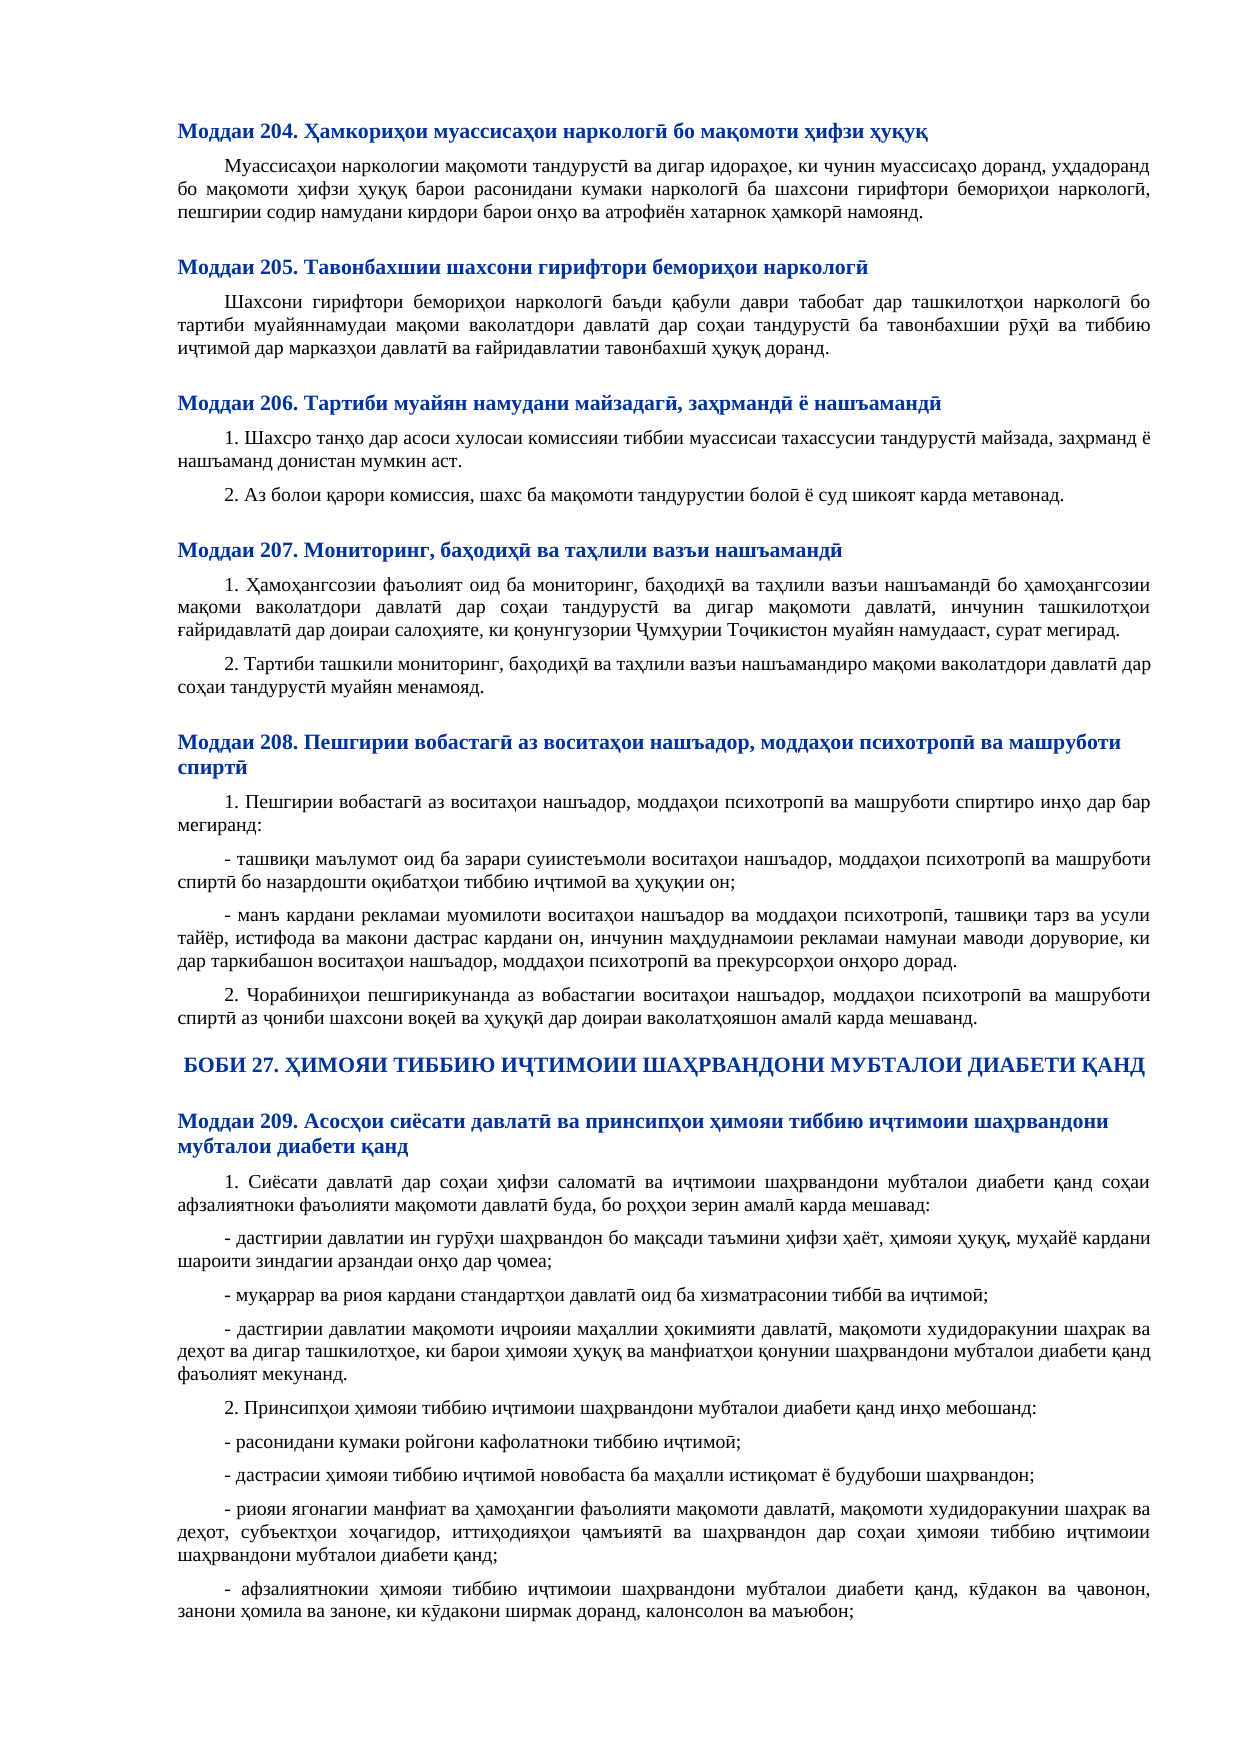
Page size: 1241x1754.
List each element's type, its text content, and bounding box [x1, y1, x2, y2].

text - дастгирии давлатии мақомоти иҷроияи маҳаллии ҳокимияти давлатӣ, мақомоти худидоракунии шаҳрак ва деҳот ва дигар ташкилотҳое, ки барои ҳимояи ҳуқуқ ва манфиатҳои қонунии шаҳрвандони мубталои диабети қанд фаъолият мекунанд. [177, 1317, 1152, 1385]
text - ташвиқи маълумот оид ба зарари суиистеъмоли воситаҳои нашъадор, моддаҳои психотропӣ ва машруботи спиртӣ бо назардошти оқибатҳои тиббию иҷтимоӣ ва ҳуқуқии он; [177, 847, 1152, 892]
subtitle Моддаи 205. Тавонбахшии шахсони гирифтори бемориҳои наркологӣ [177, 254, 1152, 279]
text 2. Тартиби ташкили мониторинг, баҳодиҳӣ ва таҳлили вазъи нашъамандиро мақоми ваколатдори давлатӣ дар соҳаи тандурустӣ муайян менамояд. [177, 652, 1152, 698]
text - риояи ягонагии манфиат ва ҳамоҳангии фаъолияти мақомоти давлатӣ, мақомоти худидоракунии шаҳрак ва деҳот, субъектҳои хоҷагидор, иттиҳодияҳои ҷамъиятӣ ва шаҳрвандон дар соҳаи ҳимояи тиббию иҷтимоии шаҳрвандони мубталои диабети қанд; [177, 1497, 1152, 1566]
text 1. Шахсро танҳо дар асоси хулосаи комиссияи тиббии муассисаи тахассусии тандурустӣ майзада, заҳрманд ё нашъаманд донистан мумкин аст. [177, 426, 1152, 472]
subtitle Моддаи 206. Тартиби муайян намудани майзадагӣ, заҳрмандӣ ё нашъамандӣ [177, 390, 1152, 415]
text 2. Принсипҳои ҳимояи тиббию иҷтимоии шаҳрвандони мубталои диабети қанд инҳо мебошанд: [177, 1396, 1152, 1419]
text Муассисаҳои наркологии мақомоти тандурустӣ ва дигар идораҳое, ки чунин муассисаҳо доранд, уҳдадоранд бо мақомоти ҳифзи ҳуқуқ барои расонидани кумаки наркологӣ ба шахсони гирифтори бемориҳои наркологӣ, пешгирии содир намудани кирдори барои онҳо ва атрофиён хатарнок ҳамкорӣ намоянд. [177, 154, 1152, 223]
text - дастгирии давлатии ин гурӯҳи шаҳрвандон бо мақсади таъмини ҳифзи ҳаёт, ҳимояи ҳуқуқ, муҳайё кардани шароити зиндагии арзандаи онҳо дар ҷомеа; [177, 1226, 1152, 1272]
text - манъ кардани рекламаи муомилоти воситаҳои нашъадор ва моддаҳои психотропӣ, ташвиқи тарз ва усули тайёр, истифода ва макони дастрас кардани он, инчунин маҳдуднамоии рекламаи намунаи маводи доруворие, ки дар таркибашон воситаҳои нашъадор, моддаҳои психотропӣ ва прекурсорҳои онҳоро дорад. [177, 903, 1152, 972]
subtitle БОБИ 27. ҲИМОЯИ ТИББИЮ ИҶТИМОИИ ШАҲРВАНДОНИ МУБТАЛОИ ДИАБЕТИ ҚАНД [177, 1052, 1152, 1077]
subtitle Моддаи 207. Мониторинг, баҳодиҳӣ ва таҳлили вазъи нашъамандӣ [177, 537, 1152, 562]
text Шахсони гирифтори бемориҳои наркологӣ баъди қабули даври табобат дар ташкилотҳои наркологӣ бо тартиби муайяннамудаи мақоми ваколатдори давлатӣ дар соҳаи тандурустӣ ба тавонбахшии рӯҳӣ ва тиббию иҷтимоӣ дар марказҳои давлатӣ ва ғайридавлатии тавонбахшӣ ҳуқуқ доранд. [177, 290, 1152, 358]
text - афзалиятнокии ҳимояи тиббию иҷтимоии шаҳрвандони мубталои диабети қанд, кӯдакон ва ҷавонон, занони ҳомила ва заноне, ки кӯдакони ширмак доранд, калонсолон ва маъюбон; [177, 1577, 1152, 1622]
subtitle Моддаи 204. Ҳамкориҳои муассисаҳои наркологӣ бо мақомоти ҳифзи ҳуқуқ [177, 118, 1152, 143]
text - расонидани кумаки ройгони кафолатноки тиббию иҷтимоӣ; [177, 1430, 1152, 1452]
text 2. Чорабиниҳои пешгирикунанда аз вобастагии воситаҳои нашъадор, моддаҳои психотропӣ ва машруботи спиртӣ аз ҷониби шахсони воқеӣ ва ҳуқуқӣ дар доираи ваколатҳояшон амалӣ карда мешаванд. [177, 983, 1152, 1028]
text - муқаррар ва риоя кардани стандартҳои давлатӣ оид ба хизматрасонии тиббӣ ва иҷтимоӣ; [177, 1283, 1152, 1306]
text 2. Аз болои қарори комиссия, шахс ба мақомоти тандурустии болоӣ ё суд шикоят карда метавонад. [177, 482, 1152, 505]
text 1. Сиёсати давлатӣ дар соҳаи ҳифзи саломатӣ ва иҷтимоии шаҳрвандони мубталои диабети қанд соҳаи афзалиятноки фаъолияти мақомоти давлатӣ буда, бо роҳҳои зерин амалӣ карда мешавад: [177, 1170, 1152, 1215]
subtitle Моддаи 209. Асосҳои сиёсати давлатӣ ва принсипҳои ҳимояи тиббию иҷтимоии шаҳрвандони мубталои диабети қанд [177, 1108, 1152, 1159]
subtitle Моддаи 208. Пешгирии вобастагӣ аз воситаҳои нашъадор, моддаҳои психотропӣ ва машруботи спиртӣ [177, 729, 1152, 779]
text 1. Ҳамоҳангсозии фаъолият оид ба мониторинг, баҳодиҳӣ ва таҳлили вазъи нашъамандӣ бо ҳамоҳангсозии мақоми ваколатдори давлатӣ дар соҳаи тандурустӣ ва дигар мақомоти давлатӣ, инчунин ташкилотҳои ғайридавлатӣ дар доираи салоҳияте, ки қонунгузории Ҷумҳурии Тоҷикистон муайян намудааст, сурат мегирад. [177, 573, 1152, 641]
text 1. Пешгирии вобастагӣ аз воситаҳои нашъадор, моддаҳои психотропӣ ва машруботи спиртиро инҳо дар бар мегиранд: [177, 790, 1152, 836]
text - дастрасии ҳимояи тиббию иҷтимоӣ новобаста ба маҳалли истиқомат ё будубоши шаҳрвандон; [177, 1463, 1152, 1486]
